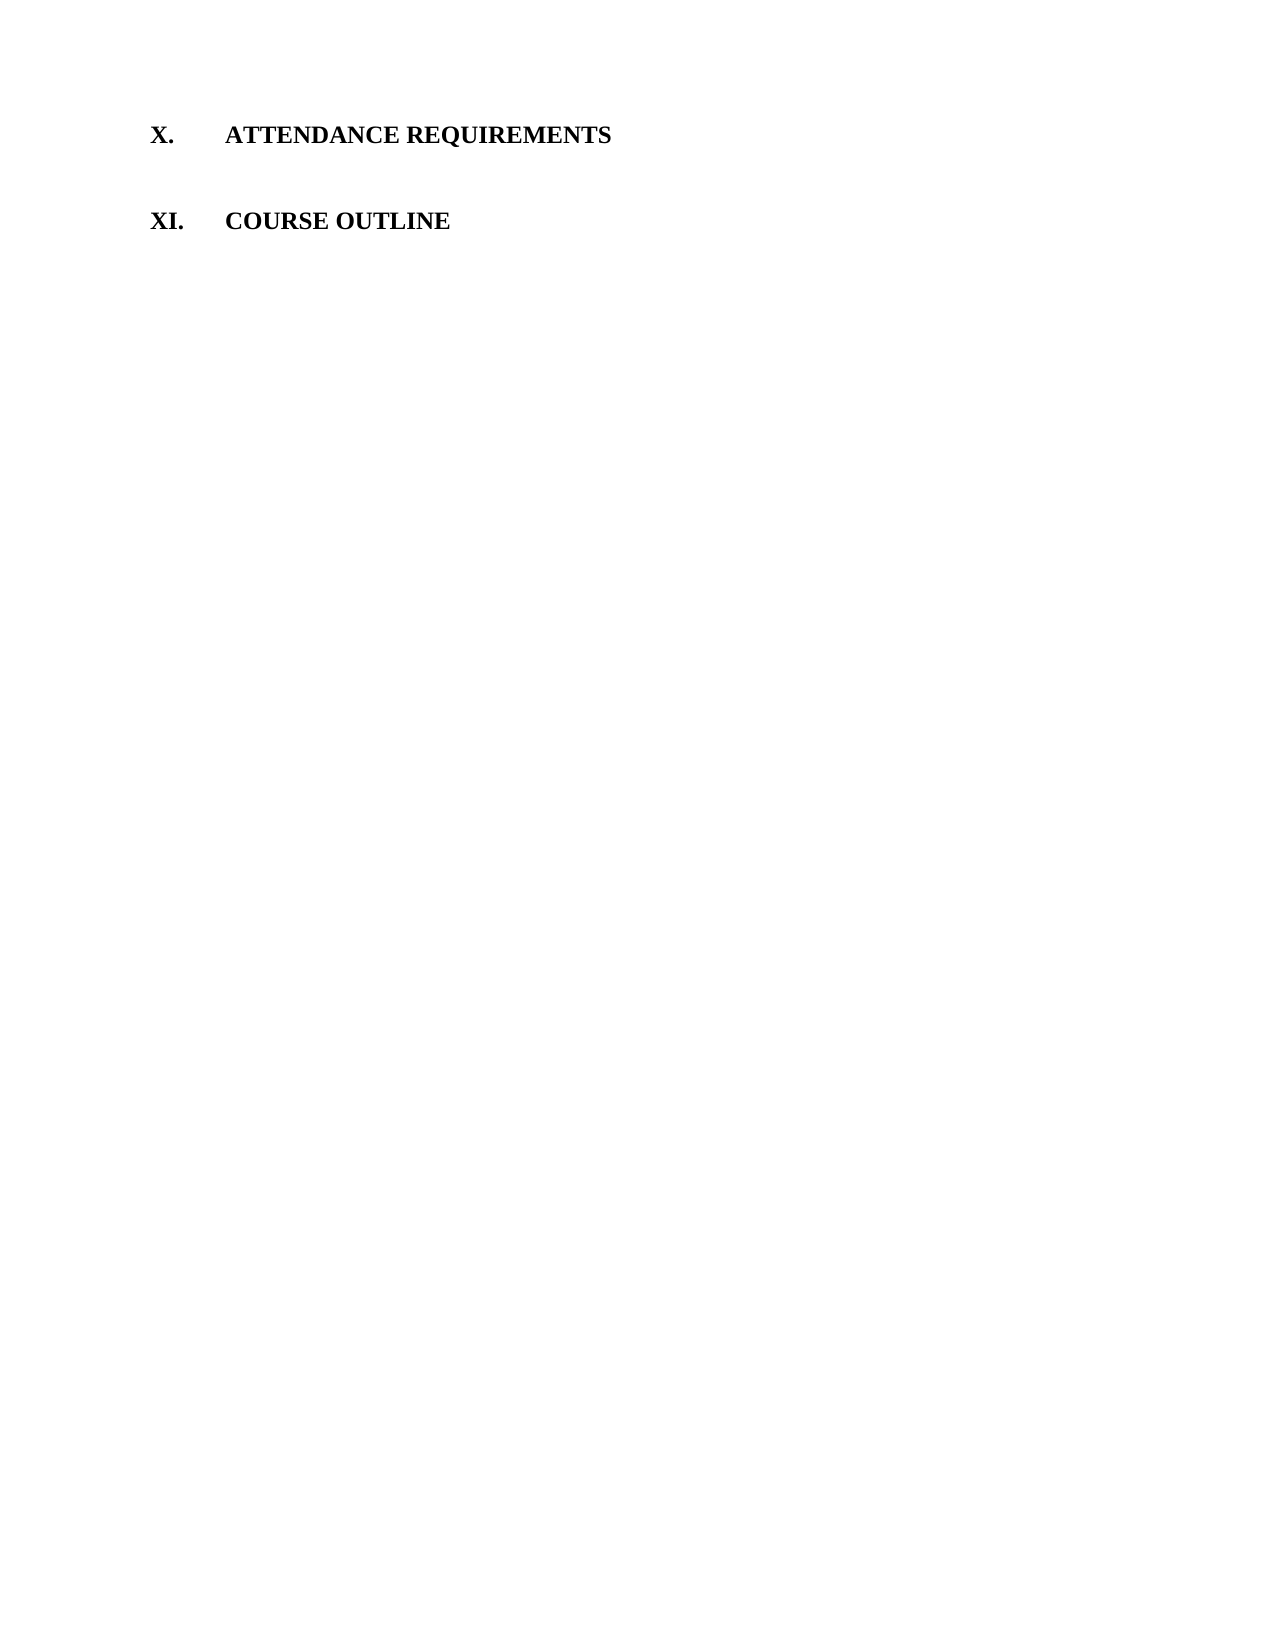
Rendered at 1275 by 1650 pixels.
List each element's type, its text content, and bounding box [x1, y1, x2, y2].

subtitle COURSE OUTLINE [150, 206, 1125, 235]
subtitle ATTENDANCE REQUIREMENTS [150, 120, 1125, 149]
